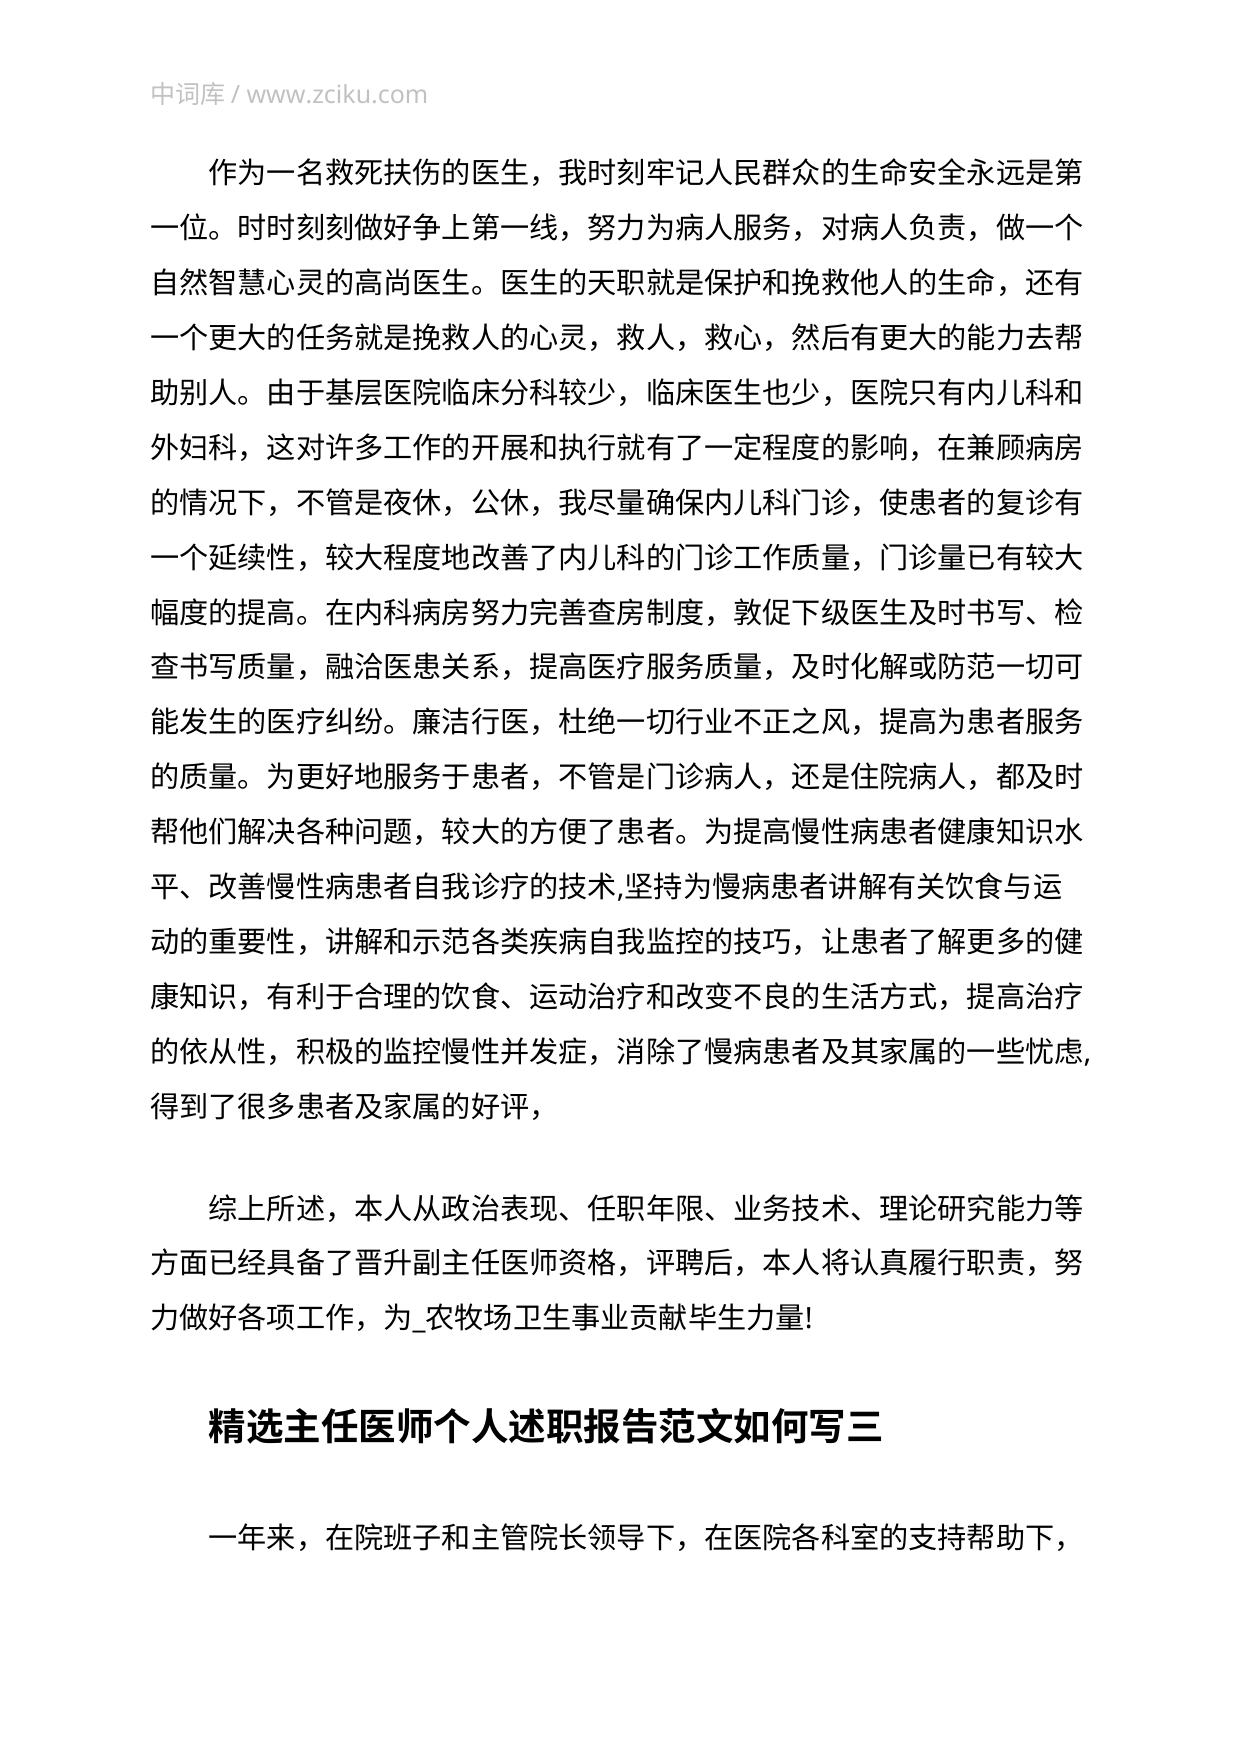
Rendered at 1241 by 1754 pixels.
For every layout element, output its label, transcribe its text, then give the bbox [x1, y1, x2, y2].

text 精选主任医师个人述职报告范文如何写三 [150, 1397, 1090, 1451]
text 综上所述，本人从政治表现、任职年限、业务技术、理论研究能力等方面已经具备了晋升副主任医师资格，评聘后，本人将认真履行职责，努力做好各项工作，为_农牧场卫生事业贡献毕生力量! [150, 1185, 1090, 1337]
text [150, 1514, 1090, 1557]
text 作为一名救死扶伤的医生，我时刻牢记人民群众的生命安全永远是第一位。时时刻刻做好争上第一线，努力为病人服务，对病人负责，做一个自然智慧心灵的高尚医生。医生的天职就是保护和挽救他人的生命，还有一个更大的任务就是挽救人的心灵，救人，救心，然后有更大的能力去帮助别人。由于基层医院临床分科较少，临床医生也少，医院只有内儿科和外妇科，这对许多工作的开展和执行就有了一定程度的影响，在兼顾病房的情况下，不管是夜休，公休，我尽量确保内儿科门诊，使患者的复诊有一个延续性，较大程度地改善了内儿科的门诊工作质量，门诊量已有较大幅度的提高。在内科病房努力完善查房制度，敦促下级医生及时书写、检查书写质量，融洽医患关系，提高医疗服务质量，及时化解或防范一切可能发生的医疗纠纷。廉洁行医，杜绝一切行业不正之风，提高为患者服务的质量。为更好地服务于患者，不管是门诊病人，还是住院病人，都及时帮他们解决各种问题，较大的方便了患者。为提高慢性病患者健康知识水平、改善慢性病患者自我诊疗的技术,坚持为慢病患者讲解有关饮食与运动的重要性，讲解和示范各类疾病自我监控的技巧，让患者了解更多的健康知识，有利于合理的饮食、运动治疗和改变不良的生活方式，提高治疗的依从性，积极的监控慢性并发症，消除了慢病患者及其家属的一些忧虑,得到了很多患者及家属的好评， [150, 150, 1090, 1126]
